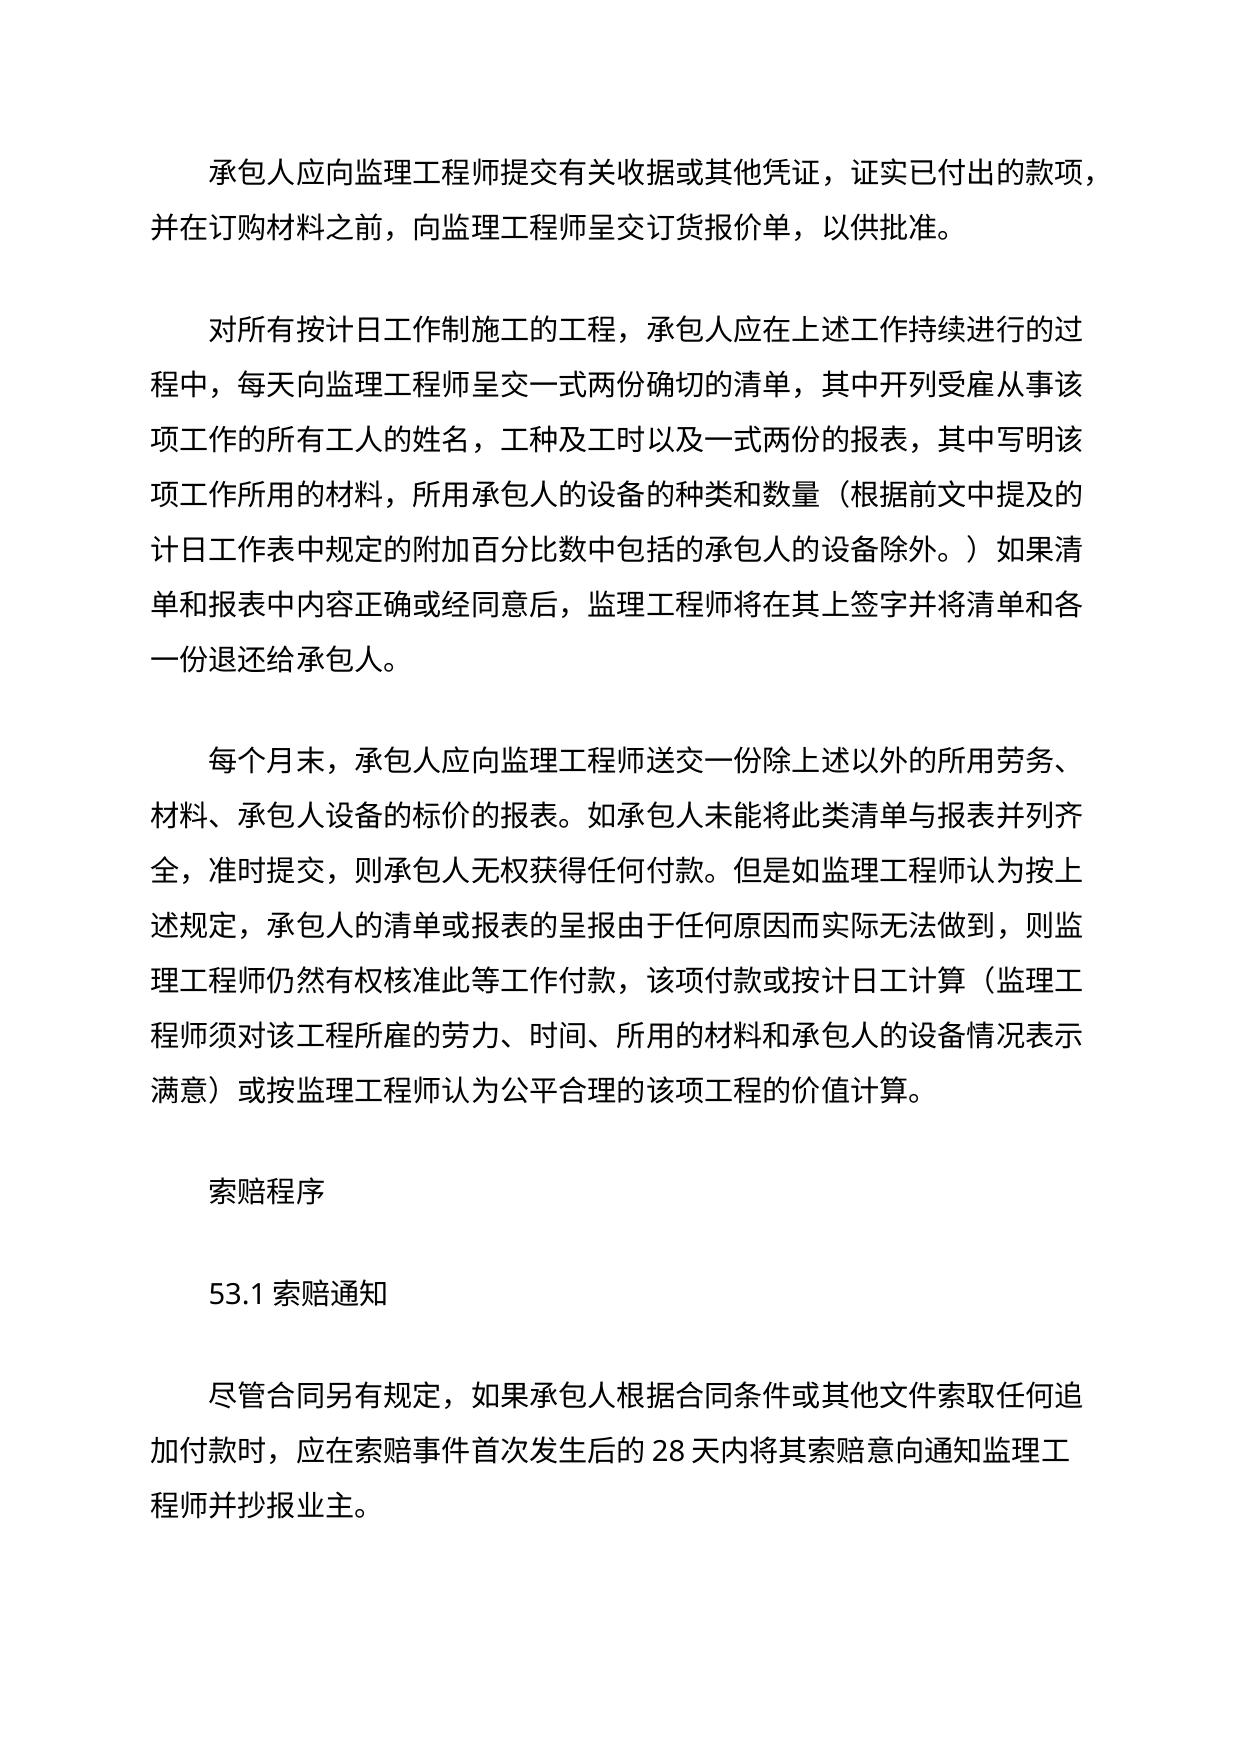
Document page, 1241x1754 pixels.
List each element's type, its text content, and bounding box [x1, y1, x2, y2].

text 索赔程序 [150, 1169, 1090, 1211]
text 每个月末，承包人应向监理工程师送交一份除上述以外的所用劳务、材料、承包人设备的标价的报表。如承包人未能将此类清单与报表并列齐全，准时提交，则承包人无权获得任何付款。但是如监理工程师认为按上述规定，承包人的清单或报表的呈报由于任何原因而实际无法做到，则监理工程师仍然有权核准此等工作付款，该项付款或按计日工计算（监理工程师须对该工程所雇的劳力、时间、所用的材料和承包人的设备情况表示满意）或按监理工程师认为公平合理的该项工程的价值计算。 [150, 738, 1090, 1109]
text 53.1索赔通知 [150, 1271, 1090, 1313]
text 对所有按计日工作制施工的工程，承包人应在上述工作持续进行的过程中，每天向监理工程师呈交一式两份确切的清单，其中开列受雇从事该项工作的所有工人的姓名，工种及工时以及一式两份的报表，其中写明该项工作所用的材料，所用承包人的设备的种类和数量（根据前文中提及的计日工作表中规定的附加百分比数中包括的承包人的设备除外。）如果清单和报表中内容正确或经同意后，监理工程师将在其上签字并将清单和各一份退还给承包人。 [150, 307, 1090, 678]
text 尽管合同另有规定，如果承包人根据合同条件或其他文件索取任何追加付款时，应在索赔事件首次发生后的28天内将其索赔意向通知监理工程师并抄报业主。 [150, 1373, 1090, 1525]
text 承包人应向监理工程师提交有关收据或其他凭证，证实已付出的款项，并在订购材料之前，向监理工程师呈交订货报价单，以供批准。 [150, 150, 1090, 247]
